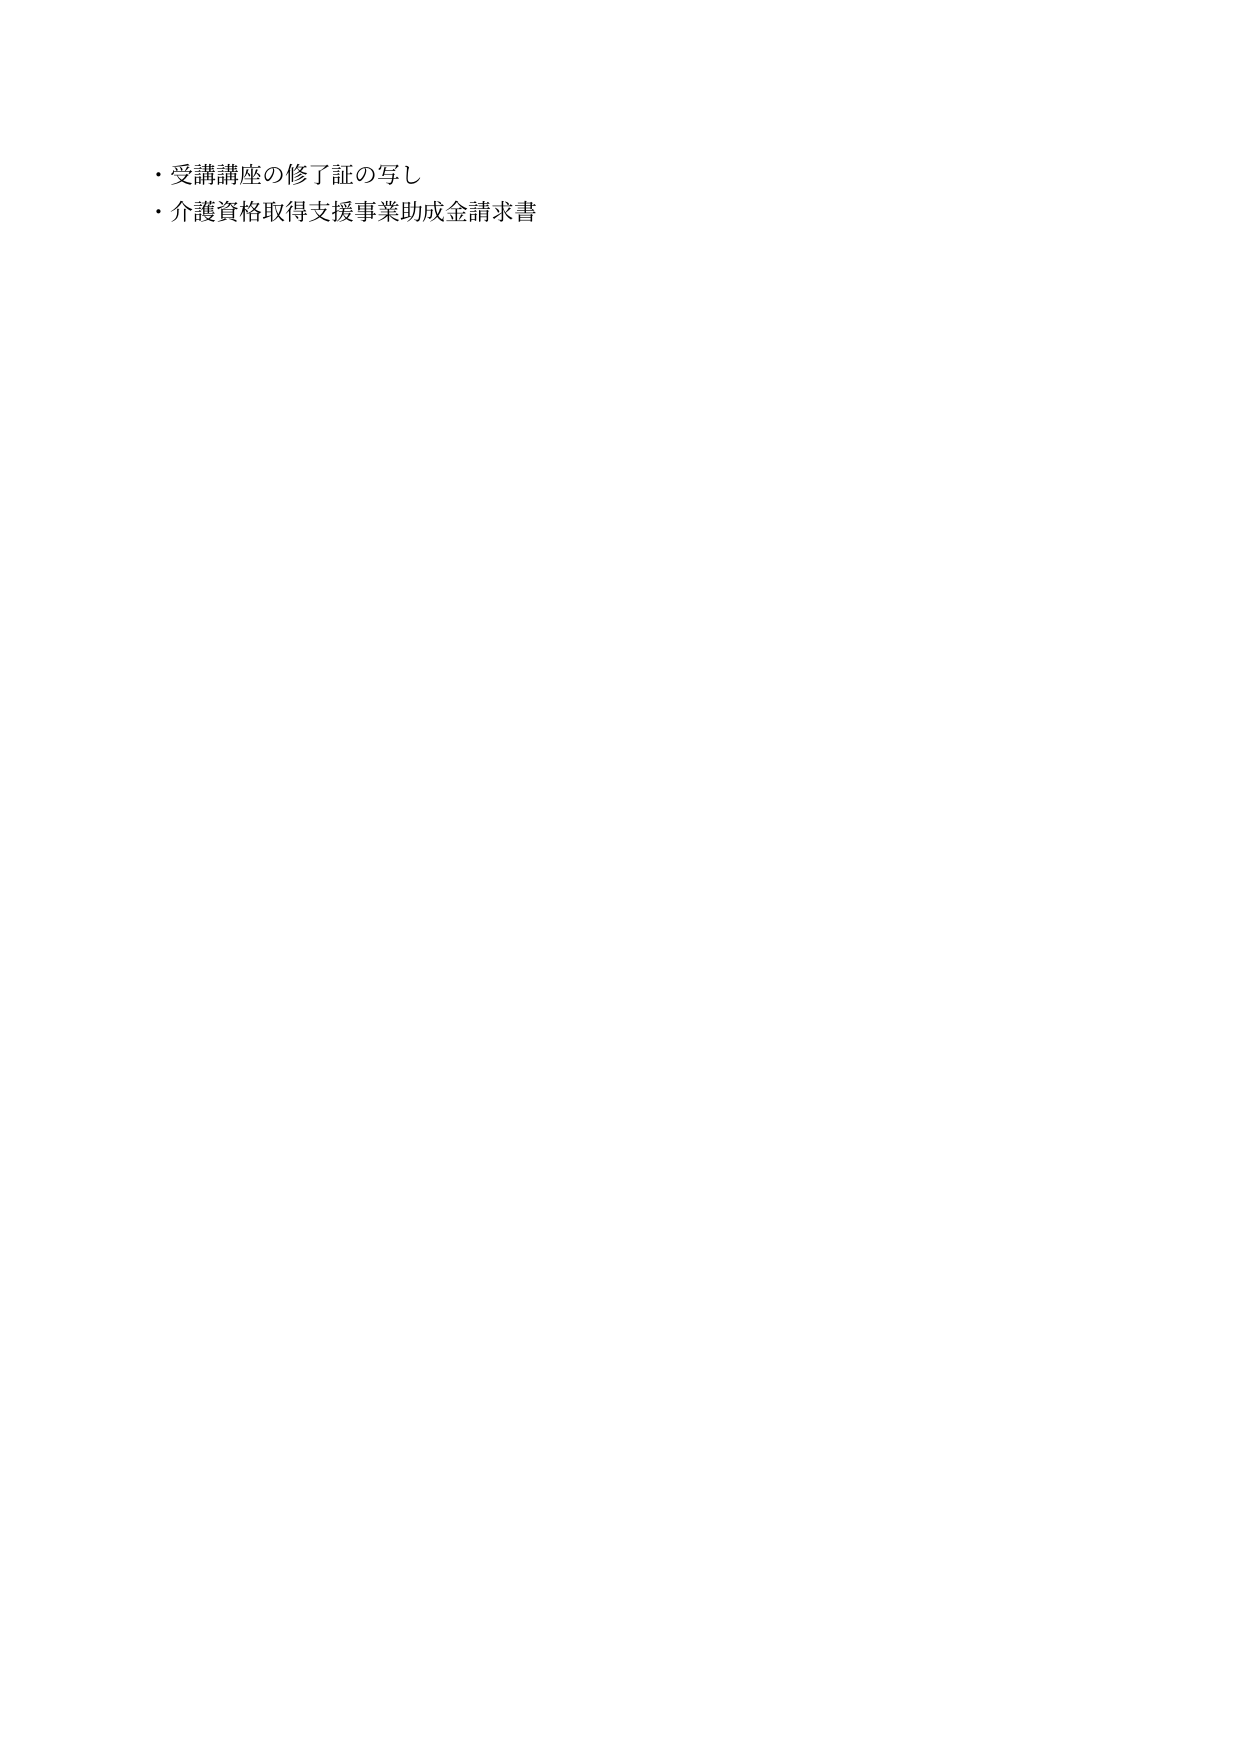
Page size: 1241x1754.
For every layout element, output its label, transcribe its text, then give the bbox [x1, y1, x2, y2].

text ・受講講座の修了証の写し [148, 154, 1092, 192]
text ・介護資格取得支援事業助成金請求書 [148, 192, 1092, 229]
